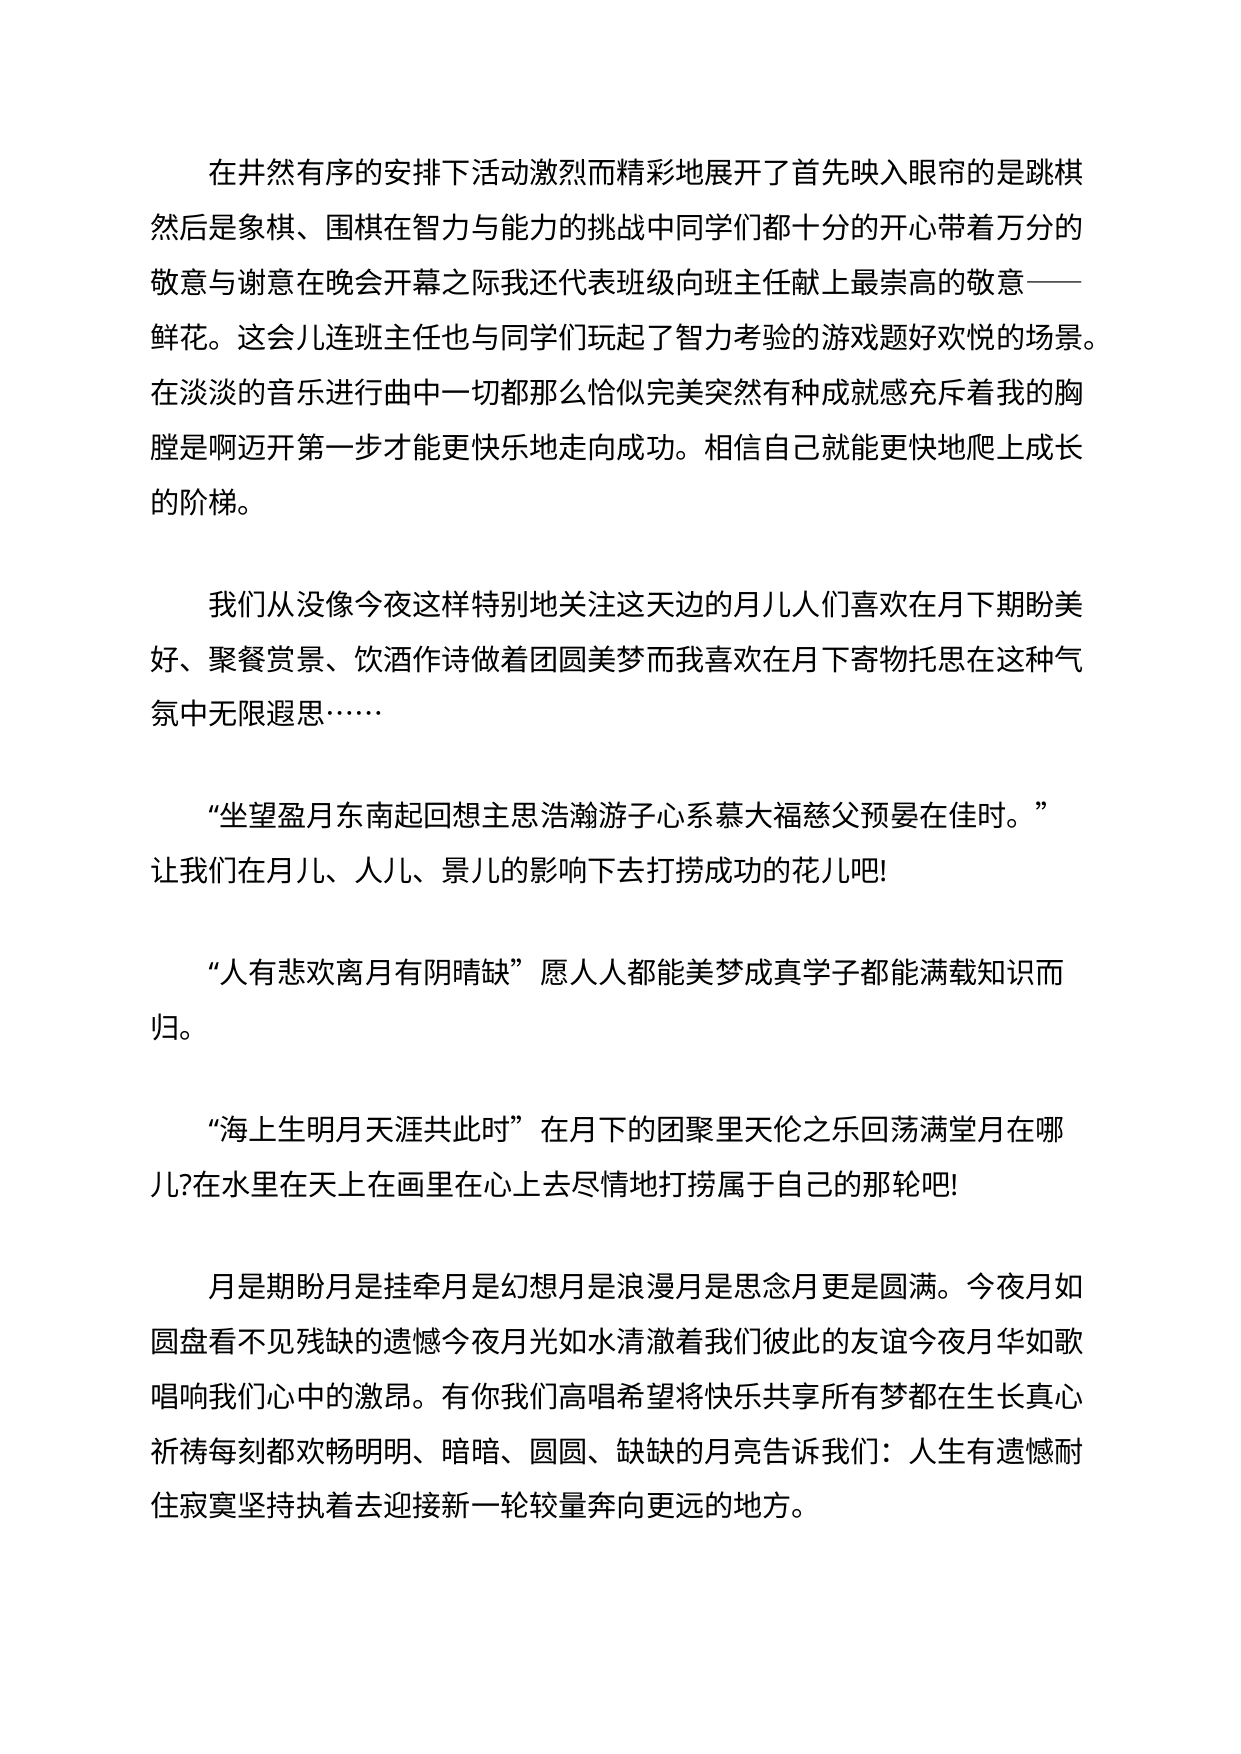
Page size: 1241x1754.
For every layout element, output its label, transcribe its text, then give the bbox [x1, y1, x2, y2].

text 月是期盼月是挂牵月是幻想月是浪漫月是思念月更是圆满。今夜月如圆盘看不见残缺的遗憾今夜月光如水清澈着我们彼此的友谊今夜月华如歌唱响我们心中的激昂。有你我们高唱希望将快乐共享所有梦都在生长真心祈祷每刻都欢畅明明、暗暗、圆圆、缺缺的月亮告诉我们：人生有遗憾耐住寂寞坚持执着去迎接新一轮较量奔向更远的地方。 [150, 1263, 1090, 1525]
text “海上生明月天涯共此时”在月下的团聚里天伦之乐回荡满堂月在哪儿?在水里在天上在画里在心上去尽情地打捞属于自己的那轮吧! [150, 1106, 1090, 1204]
text 我们从没像今夜这样特别地关注这天边的月儿人们喜欢在月下期盼美好、聚餐赏景、饮酒作诗做着团圆美梦而我喜欢在月下寄物托思在这种气氛中无限遐思…… [150, 581, 1090, 733]
text 在井然有序的安排下活动激烈而精彩地展开了首先映入眼帘的是跳棋然后是象棋、围棋在智力与能力的挑战中同学们都十分的开心带着万分的敬意与谢意在晚会开幕之际我还代表班级向班主任献上最崇高的敬意——鲜花。这会儿连班主任也与同学们玩起了智力考验的游戏题好欢悦的场景。在淡淡的音乐进行曲中一切都那么恰似完美突然有种成就感充斥着我的胸膛是啊迈开第一步才能更快乐地走向成功。相信自己就能更快地爬上成长的阶梯。 [150, 150, 1090, 522]
text “人有悲欢离月有阴晴缺”愿人人都能美梦成真学子都能满载知识而归。 [150, 950, 1090, 1047]
text “坐望盈月东南起回想主思浩瀚游子心系慕大福慈父预晏在佳时。”让我们在月儿、人儿、景儿的影响下去打捞成功的花儿吧! [150, 793, 1090, 890]
